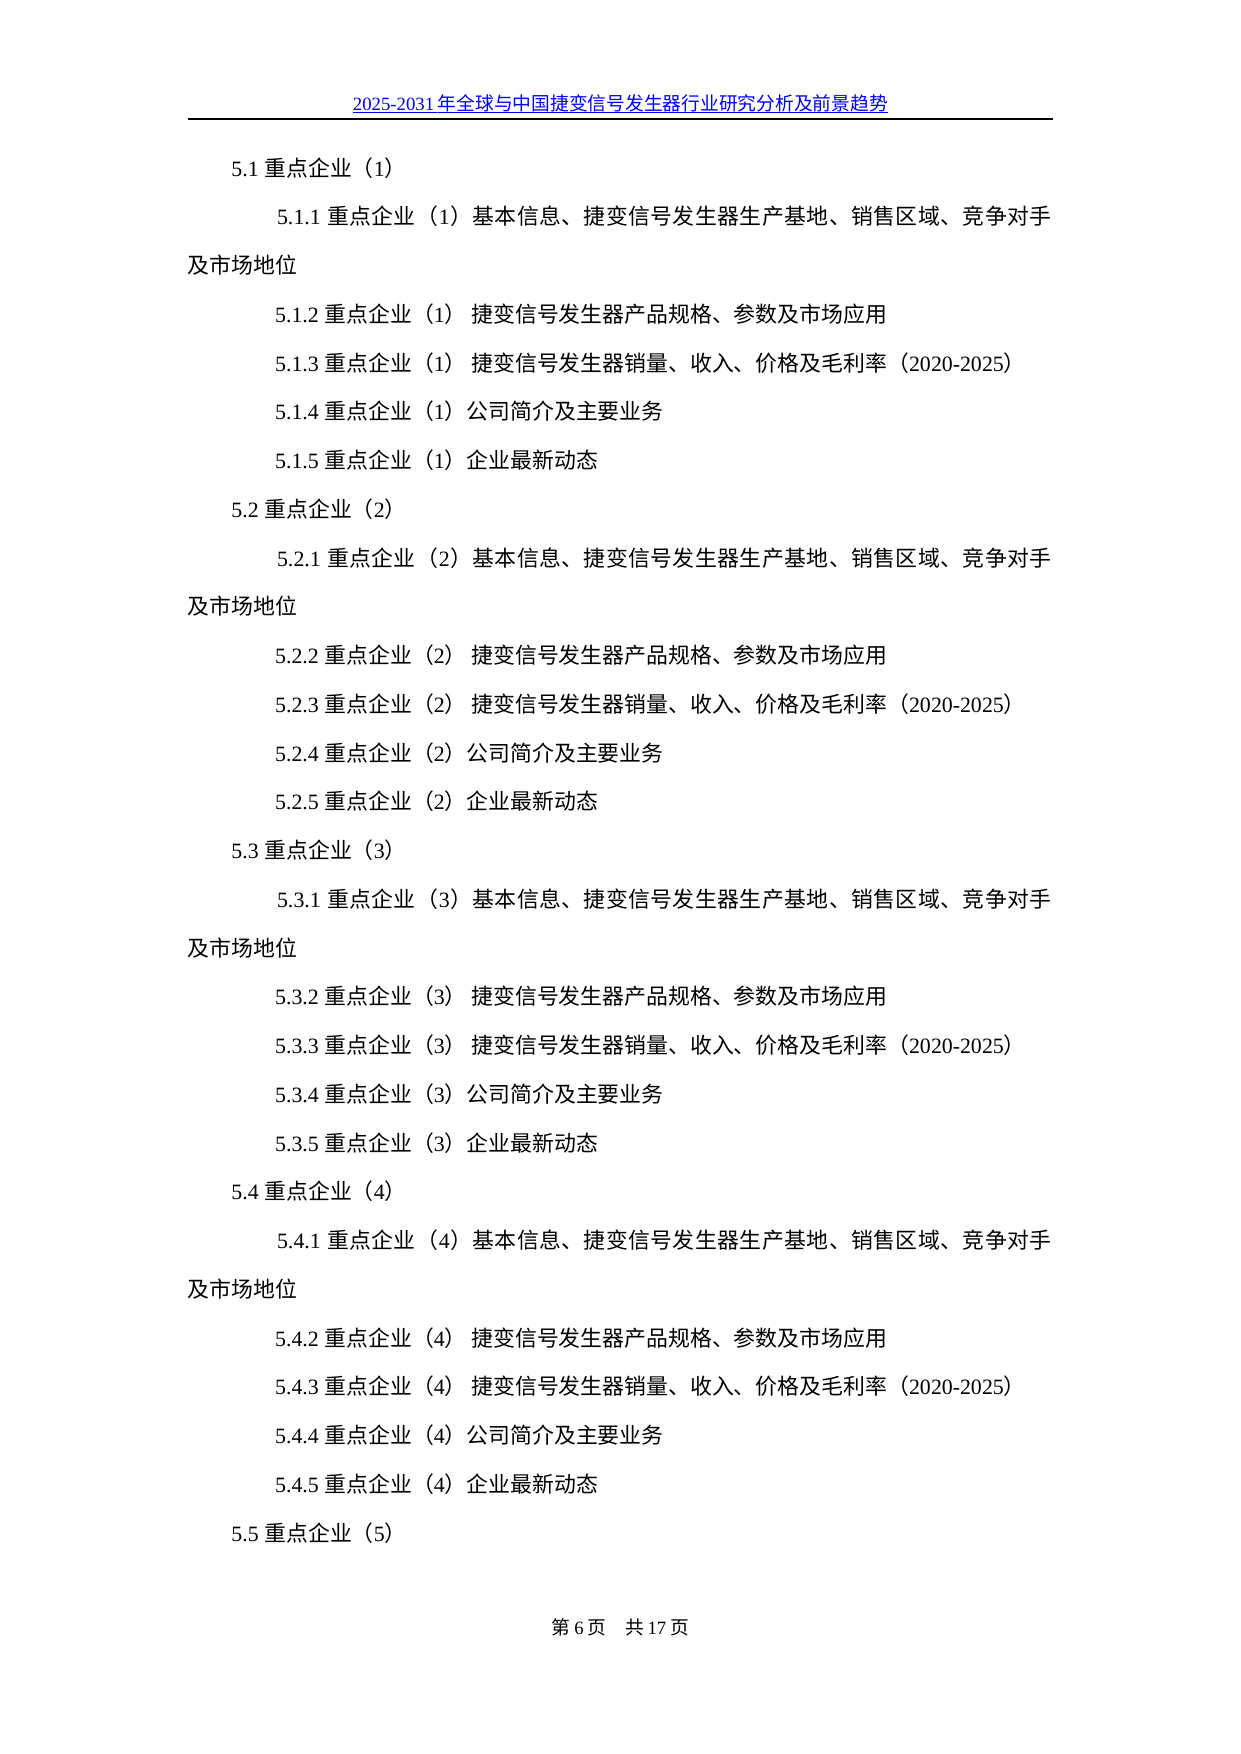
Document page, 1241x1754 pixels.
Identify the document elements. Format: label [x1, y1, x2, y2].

text [187, 150, 1053, 1548]
